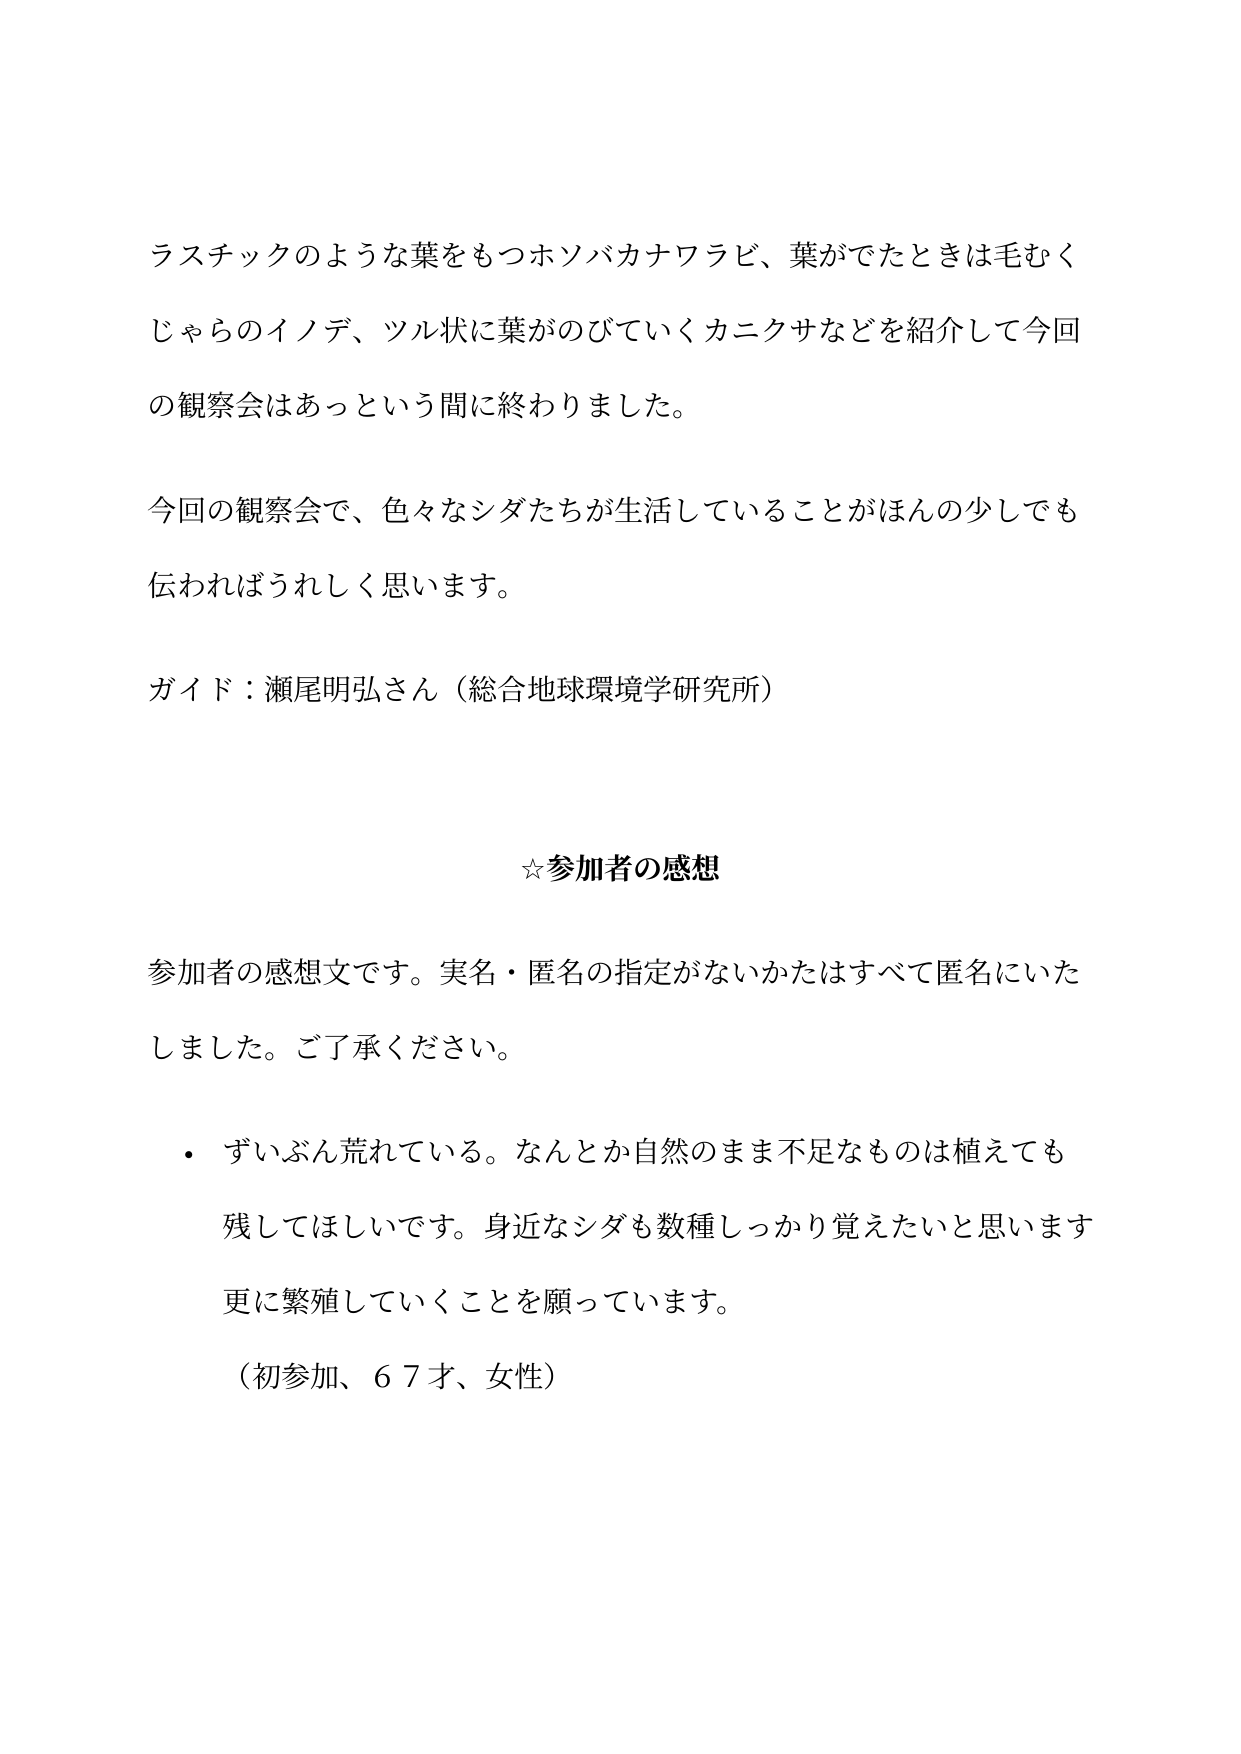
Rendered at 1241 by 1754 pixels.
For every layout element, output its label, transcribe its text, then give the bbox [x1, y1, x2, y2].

text ☆参加者の感想 [148, 829, 1092, 904]
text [148, 217, 1092, 442]
text 参加者の感想文です。実名・匿名の指定がないかたはすべて匿名にいたしました。ご了承ください。 [148, 933, 1092, 1083]
text 今回の観察会で、色々なシダたちが生活していることがほんの少しでも伝わればうれしく思います。 [148, 471, 1092, 621]
list ずいぶん荒れている。なんとか自然のまま不足なものは植えても残してほしいです。身近なシダも数種しっかり覚えたいと思います。更に繁殖していくことを願っています。 （初参加、６７才、女性） [185, 1113, 1092, 1413]
text ガイド：瀬尾明弘さん（総合地球環境学研究所） [148, 650, 1092, 725]
